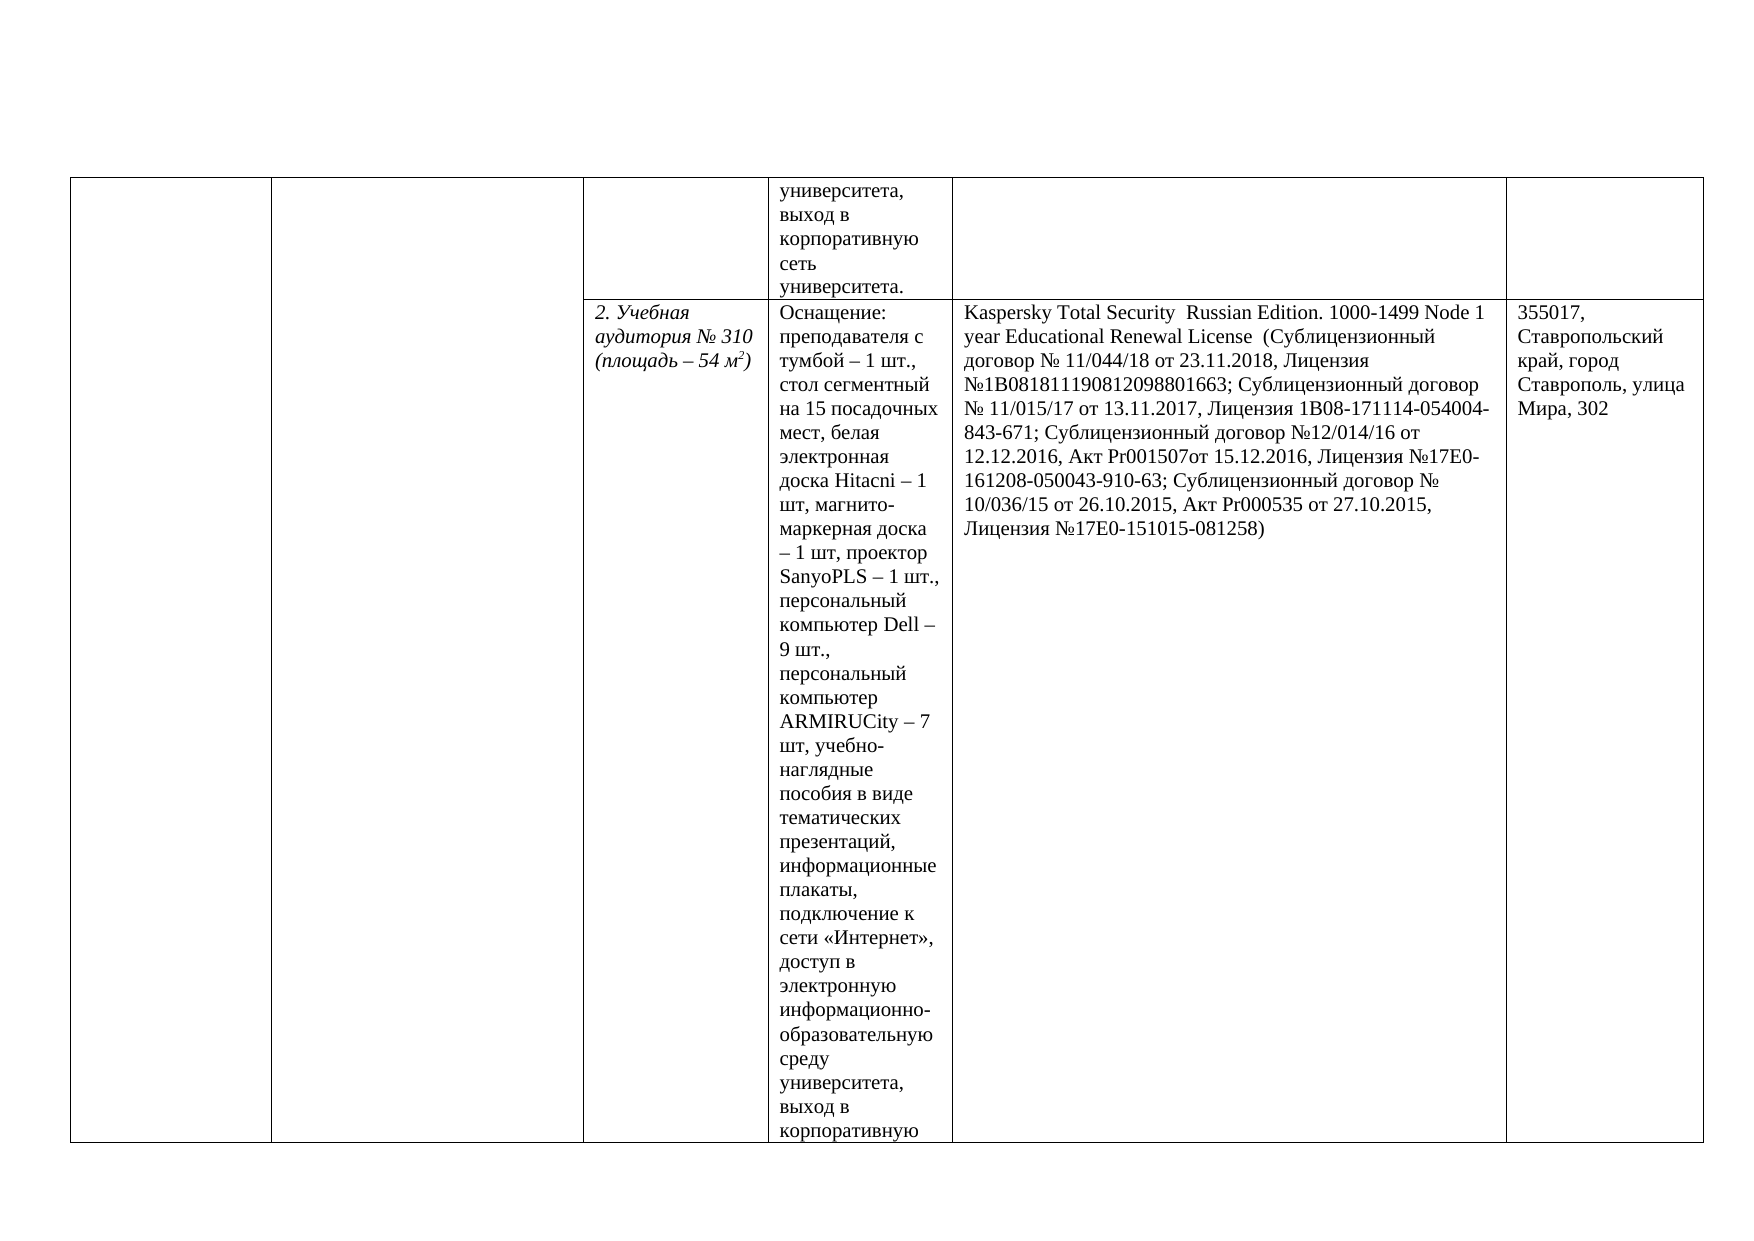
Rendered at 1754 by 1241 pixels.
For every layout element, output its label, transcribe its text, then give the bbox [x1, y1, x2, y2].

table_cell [953, 300, 1506, 1142]
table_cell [1507, 178, 1703, 298]
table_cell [953, 178, 1506, 298]
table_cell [584, 300, 768, 1142]
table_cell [584, 178, 768, 298]
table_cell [1507, 300, 1703, 1142]
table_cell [769, 178, 952, 298]
